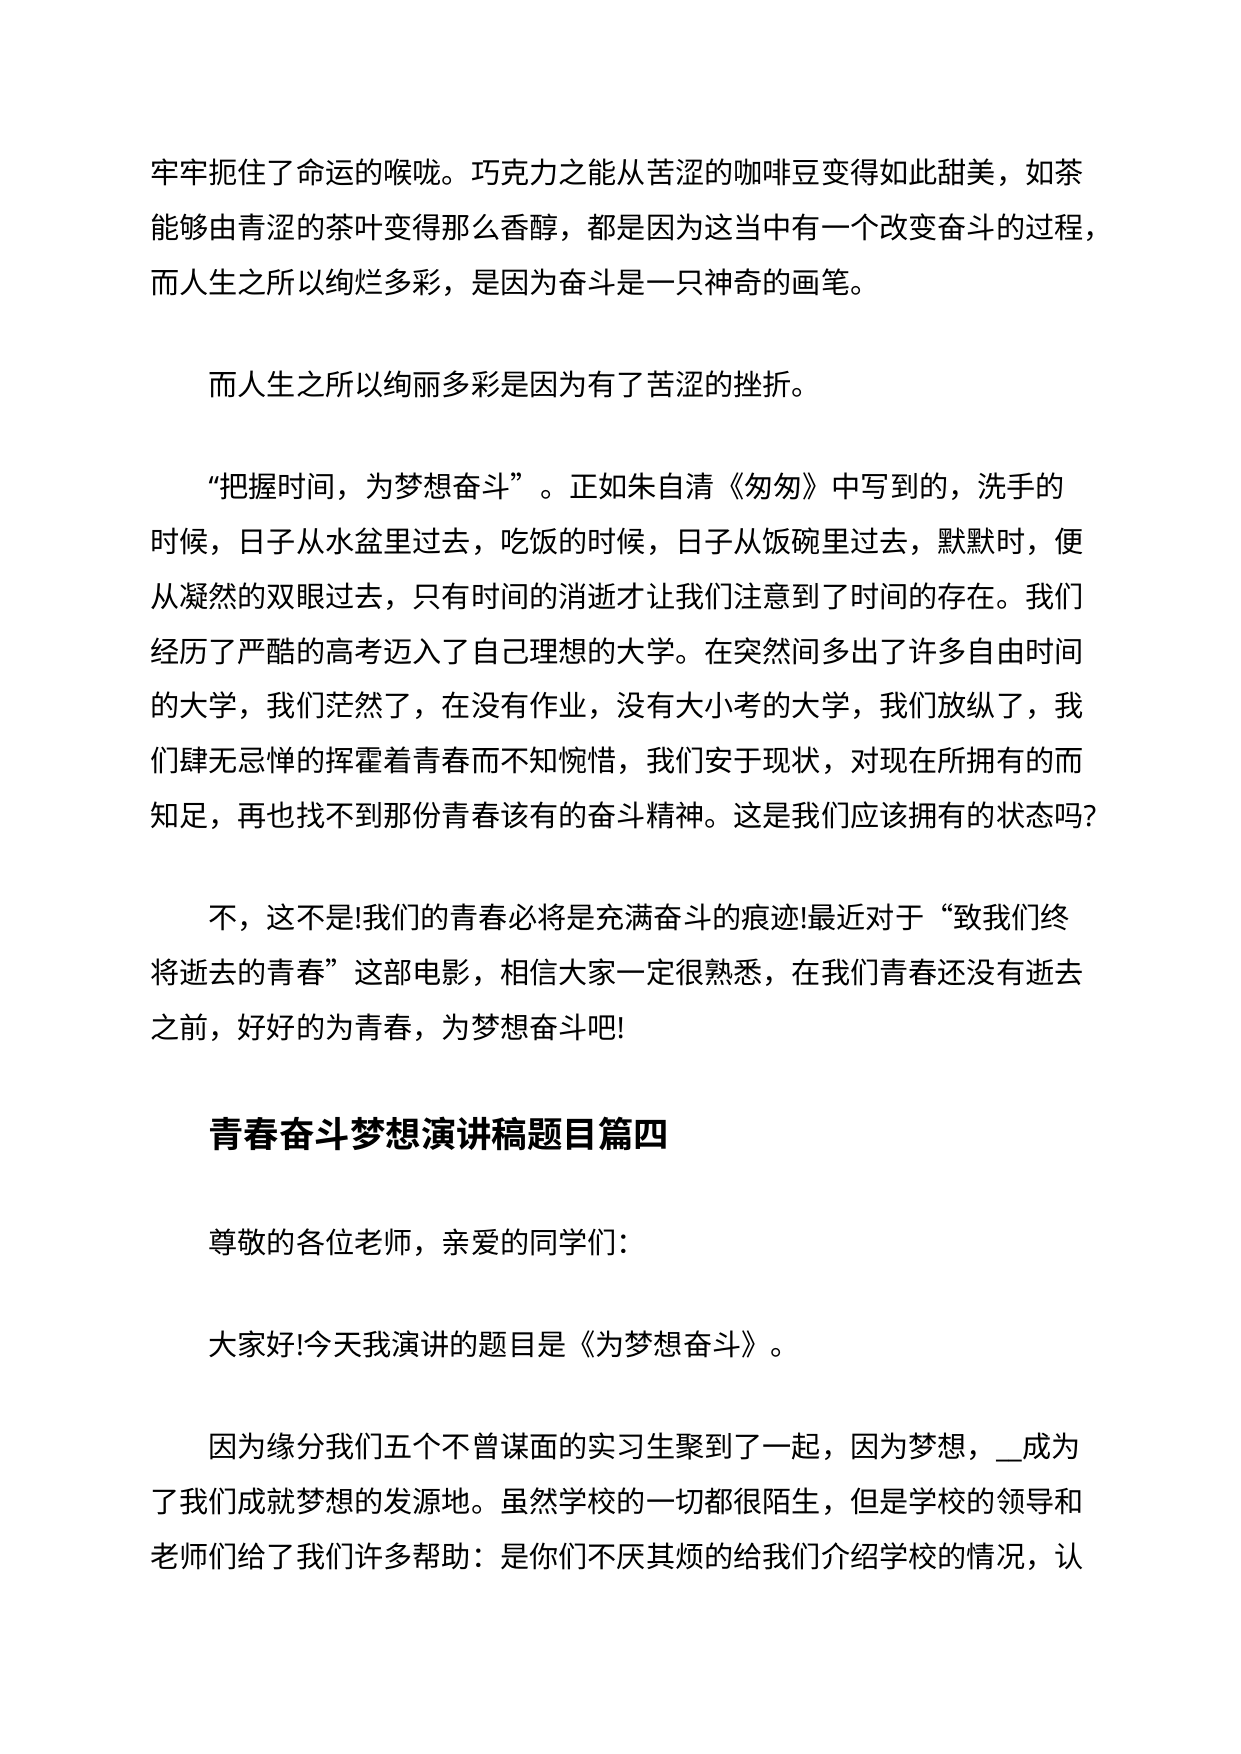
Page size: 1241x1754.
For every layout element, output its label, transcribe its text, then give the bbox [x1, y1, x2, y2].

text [150, 1424, 1090, 1576]
text 而人生之所以绚丽多彩是因为有了苦涩的挫折。 [150, 362, 1090, 404]
text 青春奋斗梦想演讲稿题目篇四 [150, 1107, 1090, 1158]
text 大家好!今天我演讲的题目是《为梦想奋斗》。 [150, 1322, 1090, 1364]
text “把握时间，为梦想奋斗”。正如朱自清《匆匆》中写到的，洗手的时候，日子从水盆里过去，吃饭的时候，日子从饭碗里过去，默默时，便从凝然的双眼过去，只有时间的消逝才让我们注意到了时间的存在。我们经历了严酷的高考迈入了自己理想的大学。在突然间多出了许多自由时间的大学，我们茫然了，在没有作业，没有大小考的大学，我们放纵了，我们肆无忌惮的挥霍着青春而不知惋惜，我们安于现状，对现在所拥有的而知足，再也找不到那份青春该有的奋斗精神。这是我们应该拥有的状态吗? [150, 463, 1090, 835]
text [150, 150, 1090, 302]
text 不，这不是!我们的青春必将是充满奋斗的痕迹!最近对于“致我们终将逝去的青春”这部电影，相信大家一定很熟悉，在我们青春还没有逝去之前，好好的为青春，为梦想奋斗吧! [150, 895, 1090, 1047]
text 尊敬的各位老师，亲爱的同学们： [150, 1220, 1090, 1262]
